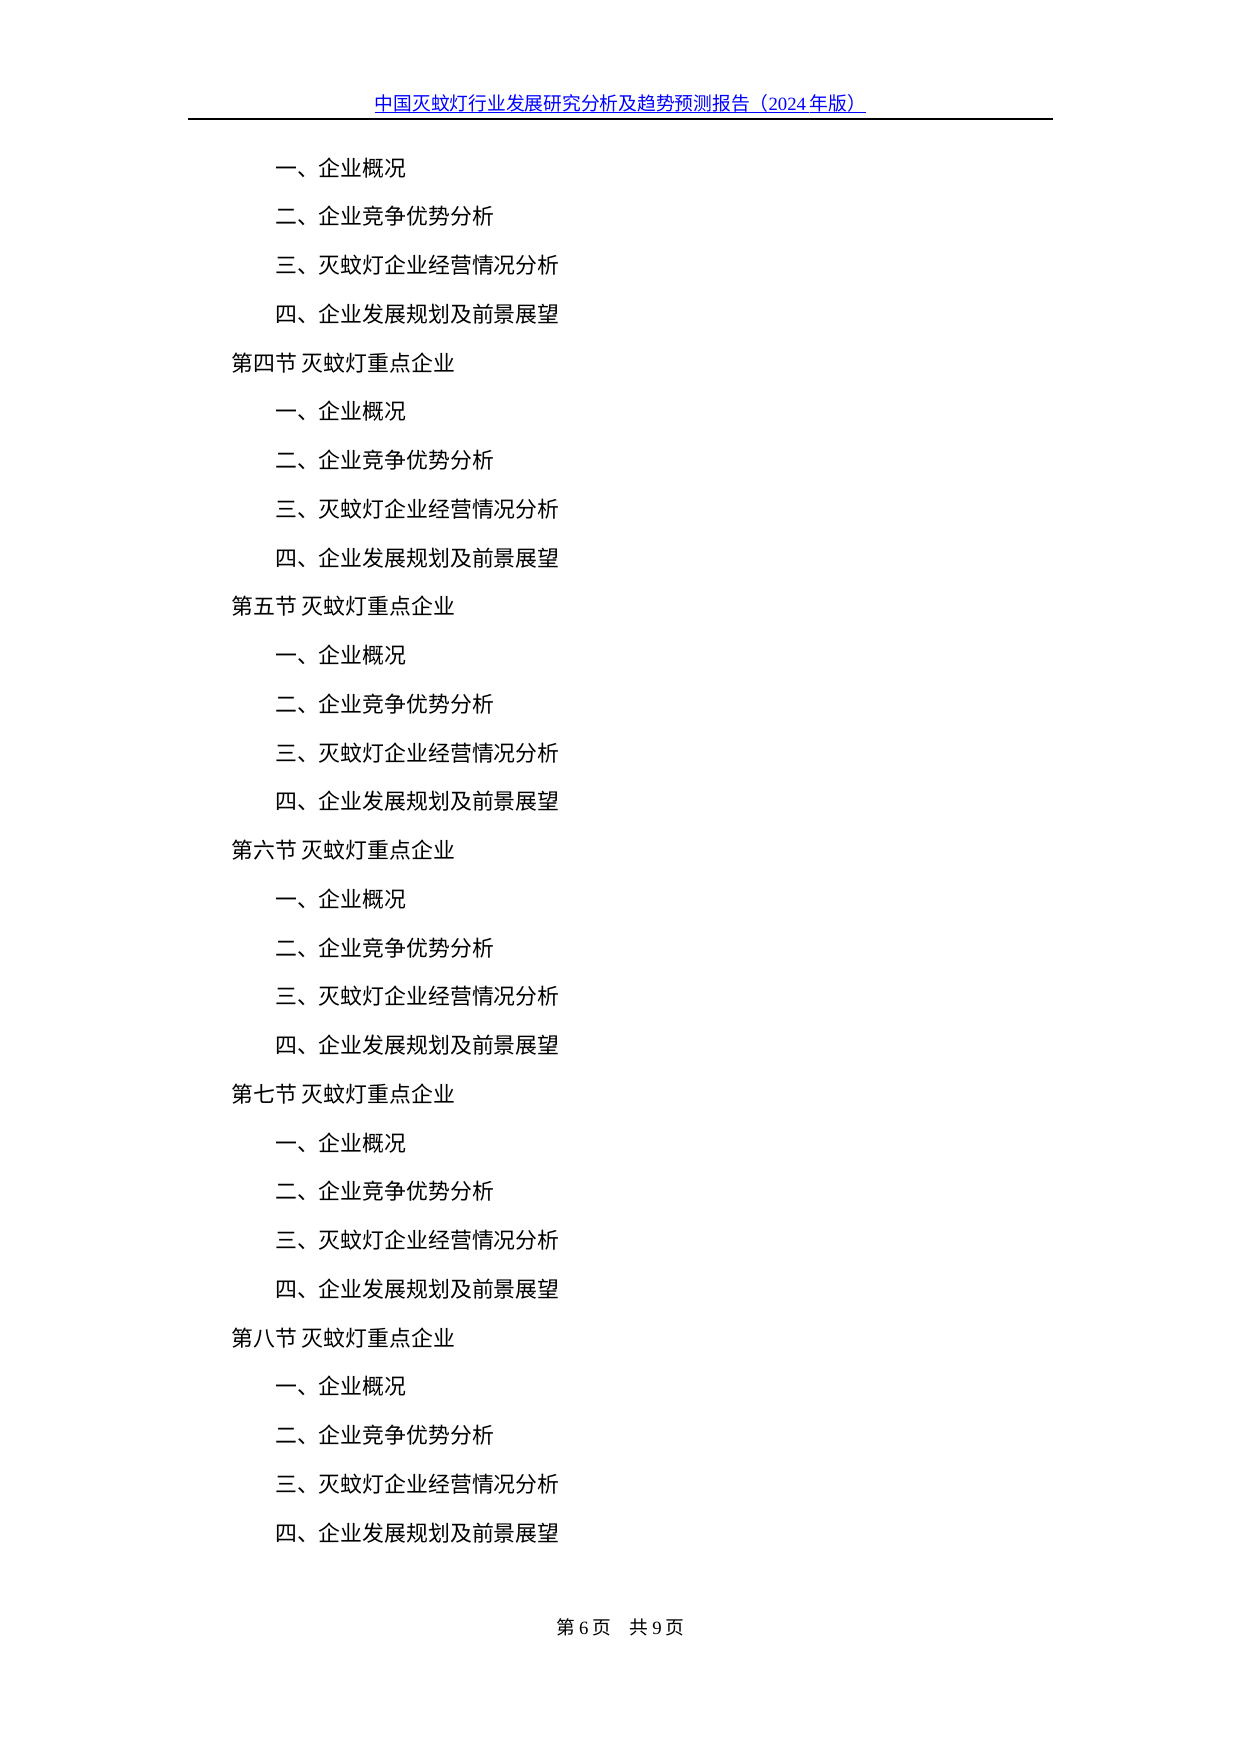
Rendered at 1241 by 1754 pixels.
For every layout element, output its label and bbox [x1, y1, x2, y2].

text [187, 150, 1053, 1548]
